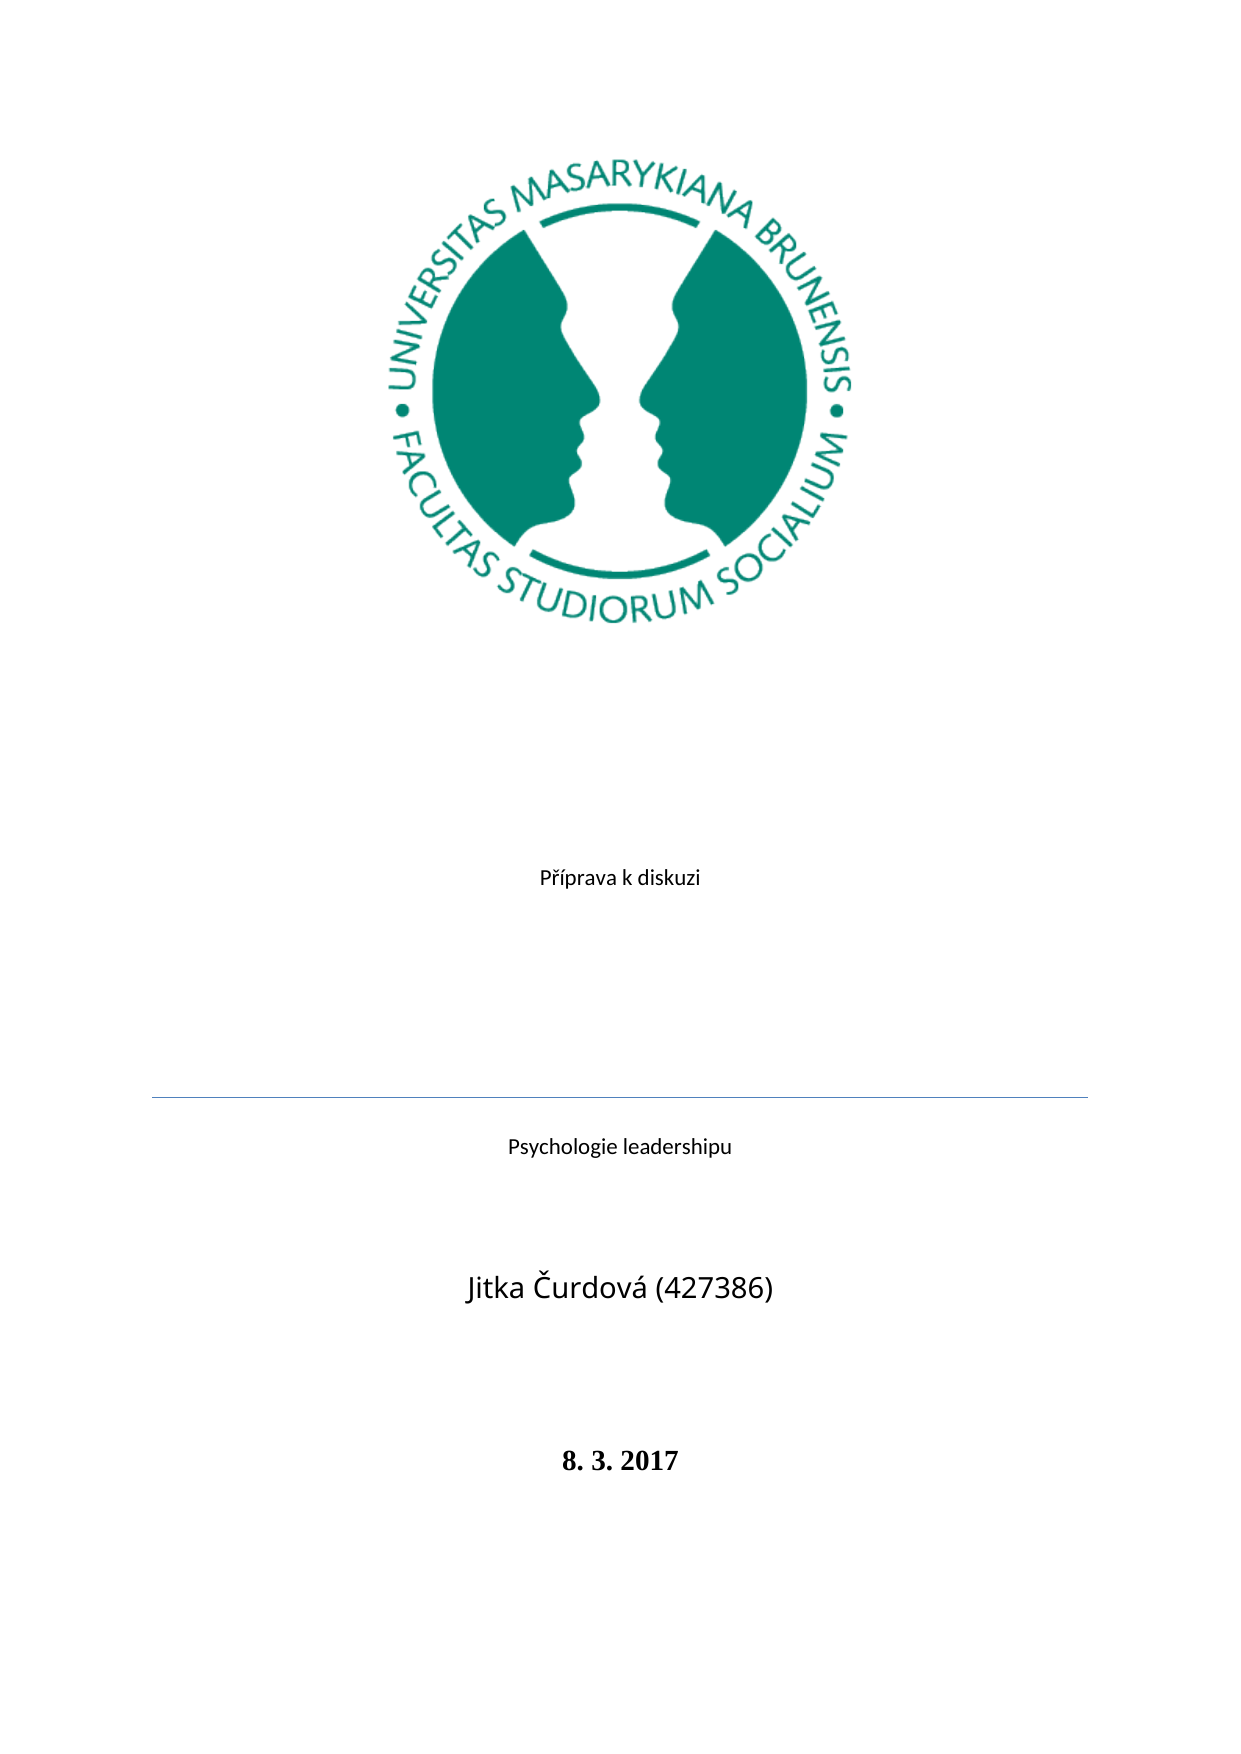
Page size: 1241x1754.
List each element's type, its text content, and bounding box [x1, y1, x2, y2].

table_cell Jitka Čurdová (427386) [152, 1208, 1088, 1370]
picture [376, 147, 864, 636]
table_header [152, 670, 1088, 1097]
